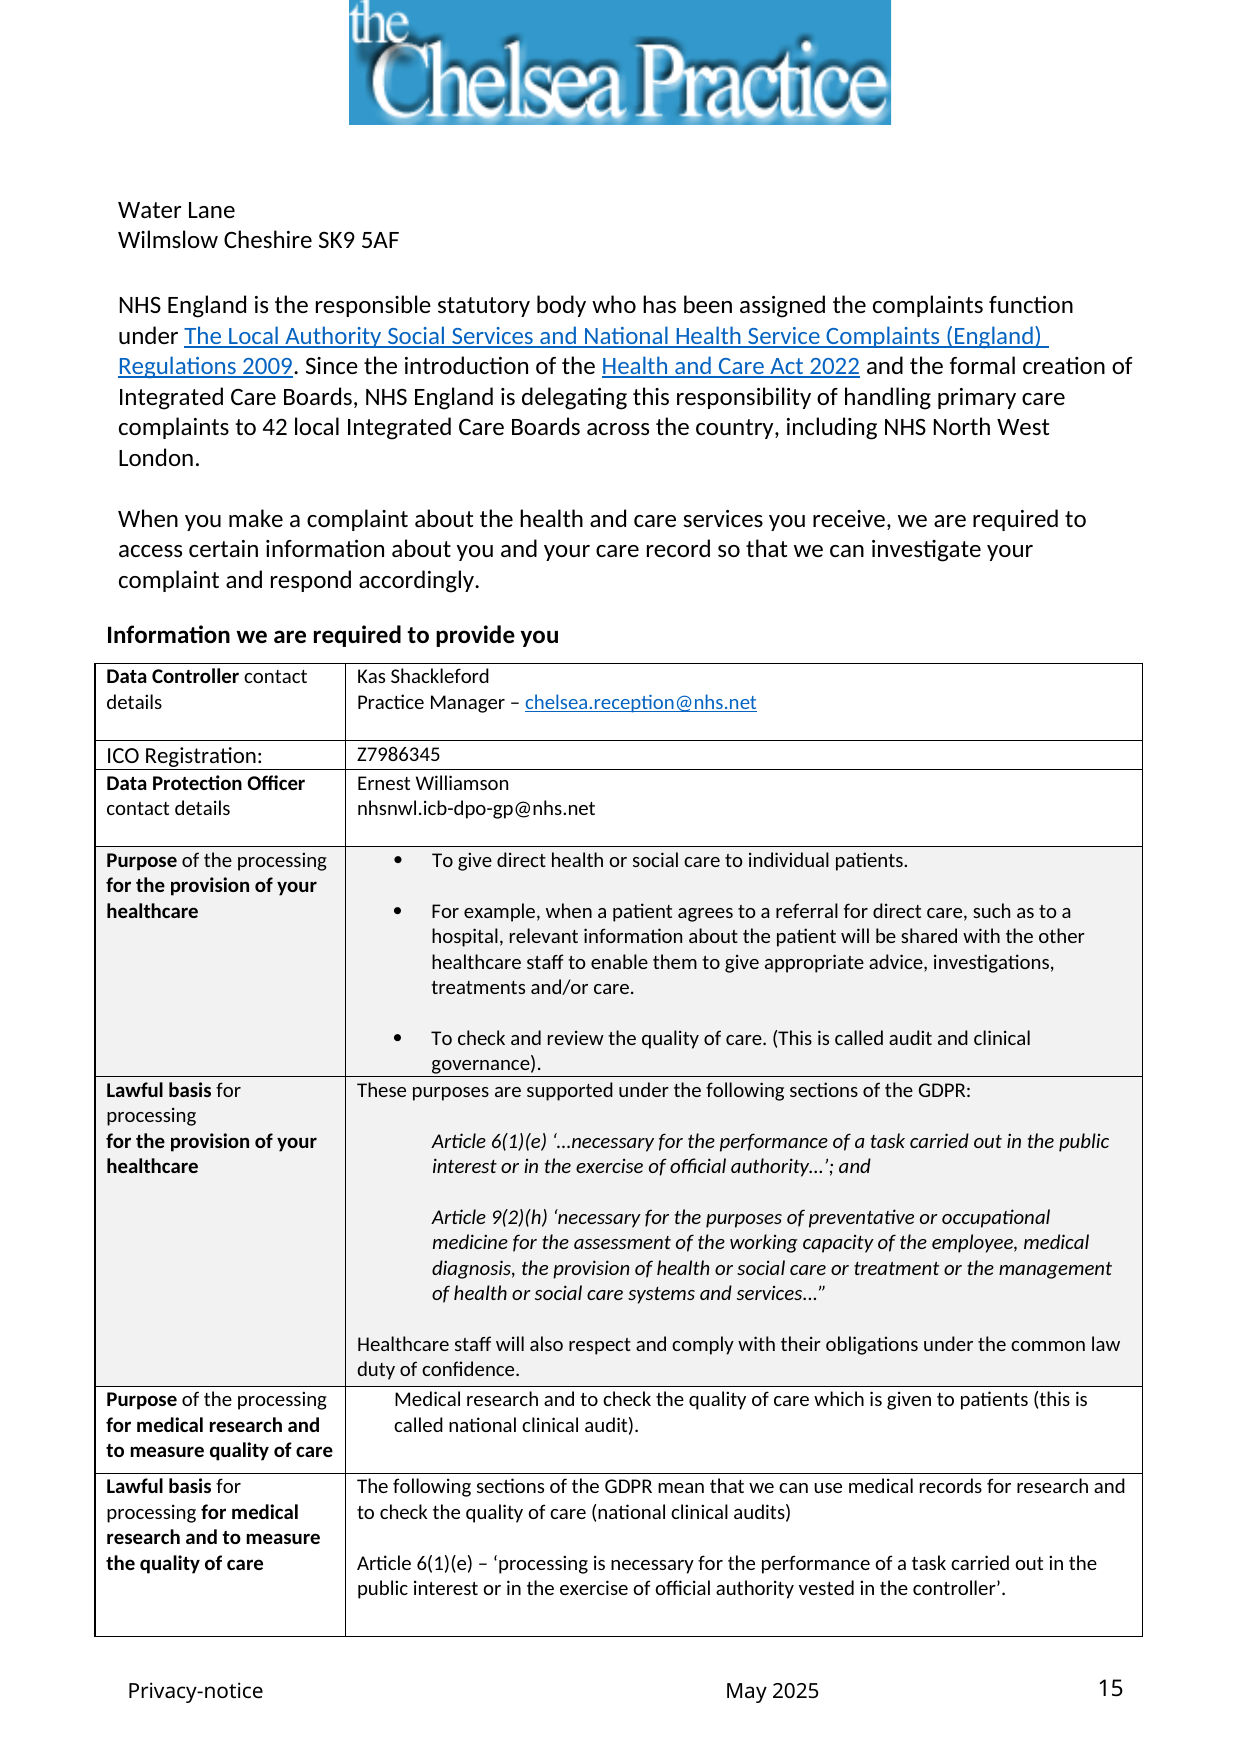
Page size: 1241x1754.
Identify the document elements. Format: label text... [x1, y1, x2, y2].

text NHS England is the responsible statutory body who has been assigned the complaints function under The Local Authority Social Services and National Health Service Complaints (England) Regulations 2009. Since the introduction of the Health and Care Act 2022 and the formal creation of Integrated Care Boards, NHS England is delegating this responsibility of handling primary care complaints to 42 local Integrated Care Boards across the country, including NHS North West London. [118, 289, 1134, 472]
subtitle Information we are required to provide you [106, 619, 1134, 650]
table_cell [346, 1474, 1142, 1636]
table_cell Ernest Williamson nhsnwl.icb-dpo-gp@nhs.net [346, 770, 1142, 846]
table_cell Medical research and to check the quality of care which is given to patients (this is called national clinical audit). [346, 1387, 1142, 1472]
table_cell Data Protection Officer contact details [96, 770, 345, 846]
text When you make a complaint about the health and care services you receive, we are required to access certain information about you and your care record so that we can investigate your complaint and respond accordingly. [118, 503, 1134, 594]
table_header Kas Shackleford Practice Manager – chelsea.reception@nhs.net [346, 664, 1142, 740]
text Water Lane [118, 194, 1134, 225]
table_header Data Controller contact details [96, 664, 345, 740]
table_cell Purpose of the processing for medical research and to measure quality of care [96, 1387, 345, 1472]
table_cell Purpose of the processing for the provision of your healthcare [96, 847, 345, 1076]
table_cell Lawful basis for processing for the provision of your healthcare [96, 1077, 345, 1386]
picture [349, 0, 892, 125]
table_cell These purposes are supported under the following sections of the GDPR: Article 6(1)(e) ‘…necessary for the performance of a task carried out in the public interest or in the exercise of official authority…’; and Article 9(2)(h) ‘necessary for the purposes of preventative or occupational medicine for the assessment of the working capacity of the employee, medical diagnosis, the provision of health or social care or treatment or the management of health or social care systems and services...” Healthcare staff will also respect and comply with their obligations under the common law duty of confidence. [346, 1077, 1142, 1386]
table_cell ICO Registration: [96, 741, 345, 769]
table_cell Z7986345 [346, 741, 1142, 769]
text Wilmslow Cheshire SK9 5AF [118, 225, 1134, 255]
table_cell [96, 1474, 345, 1636]
table_cell To give direct health or social care to individual patients. For example, when a patient agrees to a referral for direct care, such as to a hospital, relevant information about the patient will be shared with the other healthcare staff to enable them to give appropriate advice, investigations, treatments and/or care. To check and review the quality of care. (This is called audit and clinical governance). [346, 847, 1142, 1076]
